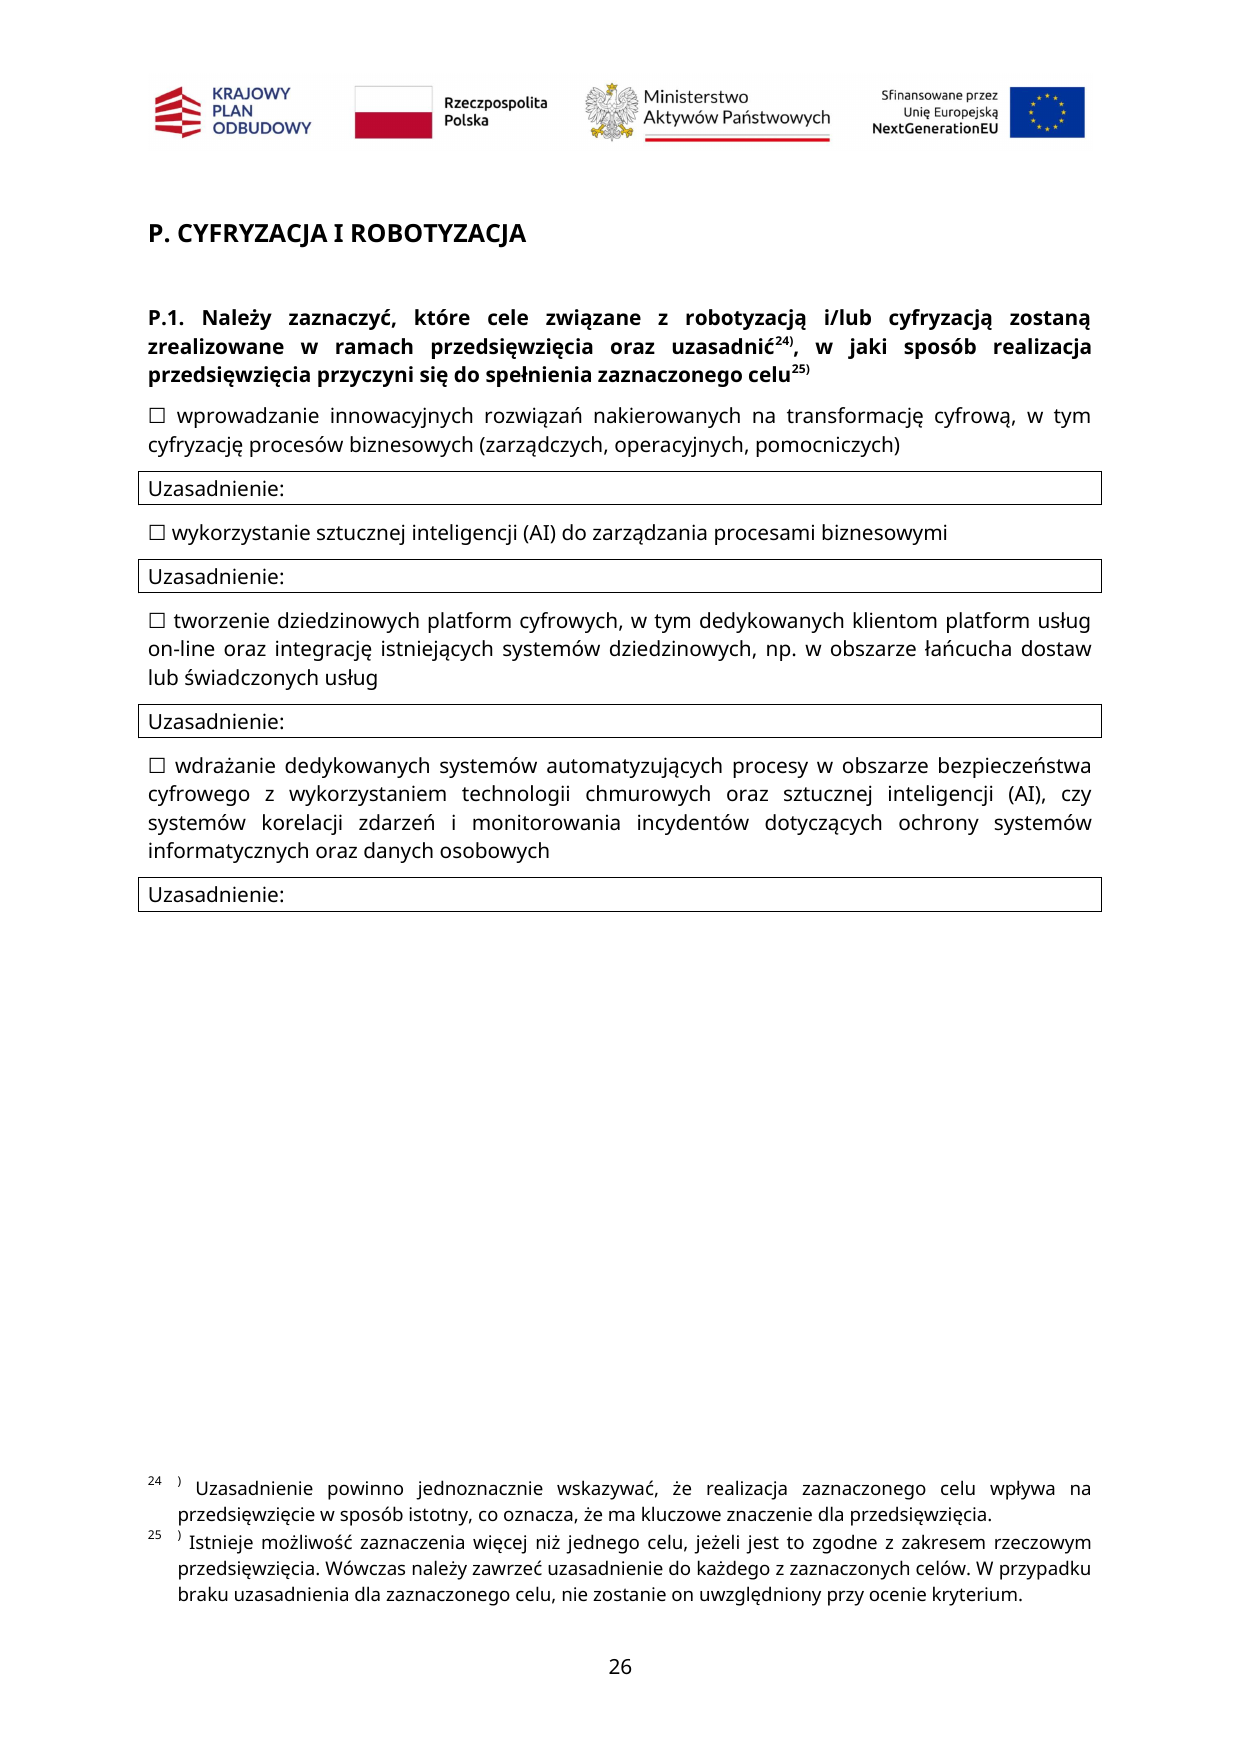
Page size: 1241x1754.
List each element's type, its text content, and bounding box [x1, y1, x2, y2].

text Uzasadnienie: [139, 560, 1101, 592]
text wykorzystanie sztucznej inteligencji (AI) do zarządzania procesami biznesowymi [148, 518, 1093, 546]
subtitle P. CYFRYZACJA I ROBOTYZACJA [148, 216, 1093, 250]
picture [147, 73, 1093, 151]
text tworzenie dziedzinowych platform cyfrowych, w tym dedykowanych klientom platform usług on-line oraz integrację istniejących systemów dziedzinowych, np. w obszarze łańcucha dostaw lub świadczonych usług [148, 606, 1093, 691]
text wdrażanie dedykowanych systemów automatyzujących procesy w obszarze bezpieczeństwa cyfrowego z wykorzystaniem technologii chmurowych oraz sztucznej inteligencji (AI), czy systemów korelacji zdarzeń i monitorowania incydentów dotyczących ochrony systemów informatycznych oraz danych osobowych [148, 751, 1093, 865]
text Uzasadnienie: [139, 705, 1101, 737]
text Uzasadnienie: [139, 878, 1101, 911]
text wprowadzanie innowacyjnych rozwiązań nakierowanych na transformację cyfrową, w tym cyfryzację procesów biznesowych (zarządczych, operacyjnych, pomocniczych) [148, 401, 1093, 458]
text Uzasadnienie: [139, 472, 1101, 504]
subtitle P.1. Należy zaznaczyć, które cele związane z robotyzacją i/lub cyfryzacją zostaną zrealizowane w ramach przedsięwzięcia oraz uzasadnić), w jaki sposób realizacja przedsięwzięcia przyczyni się do spełnienia zaznaczonego celu) [148, 303, 1093, 389]
